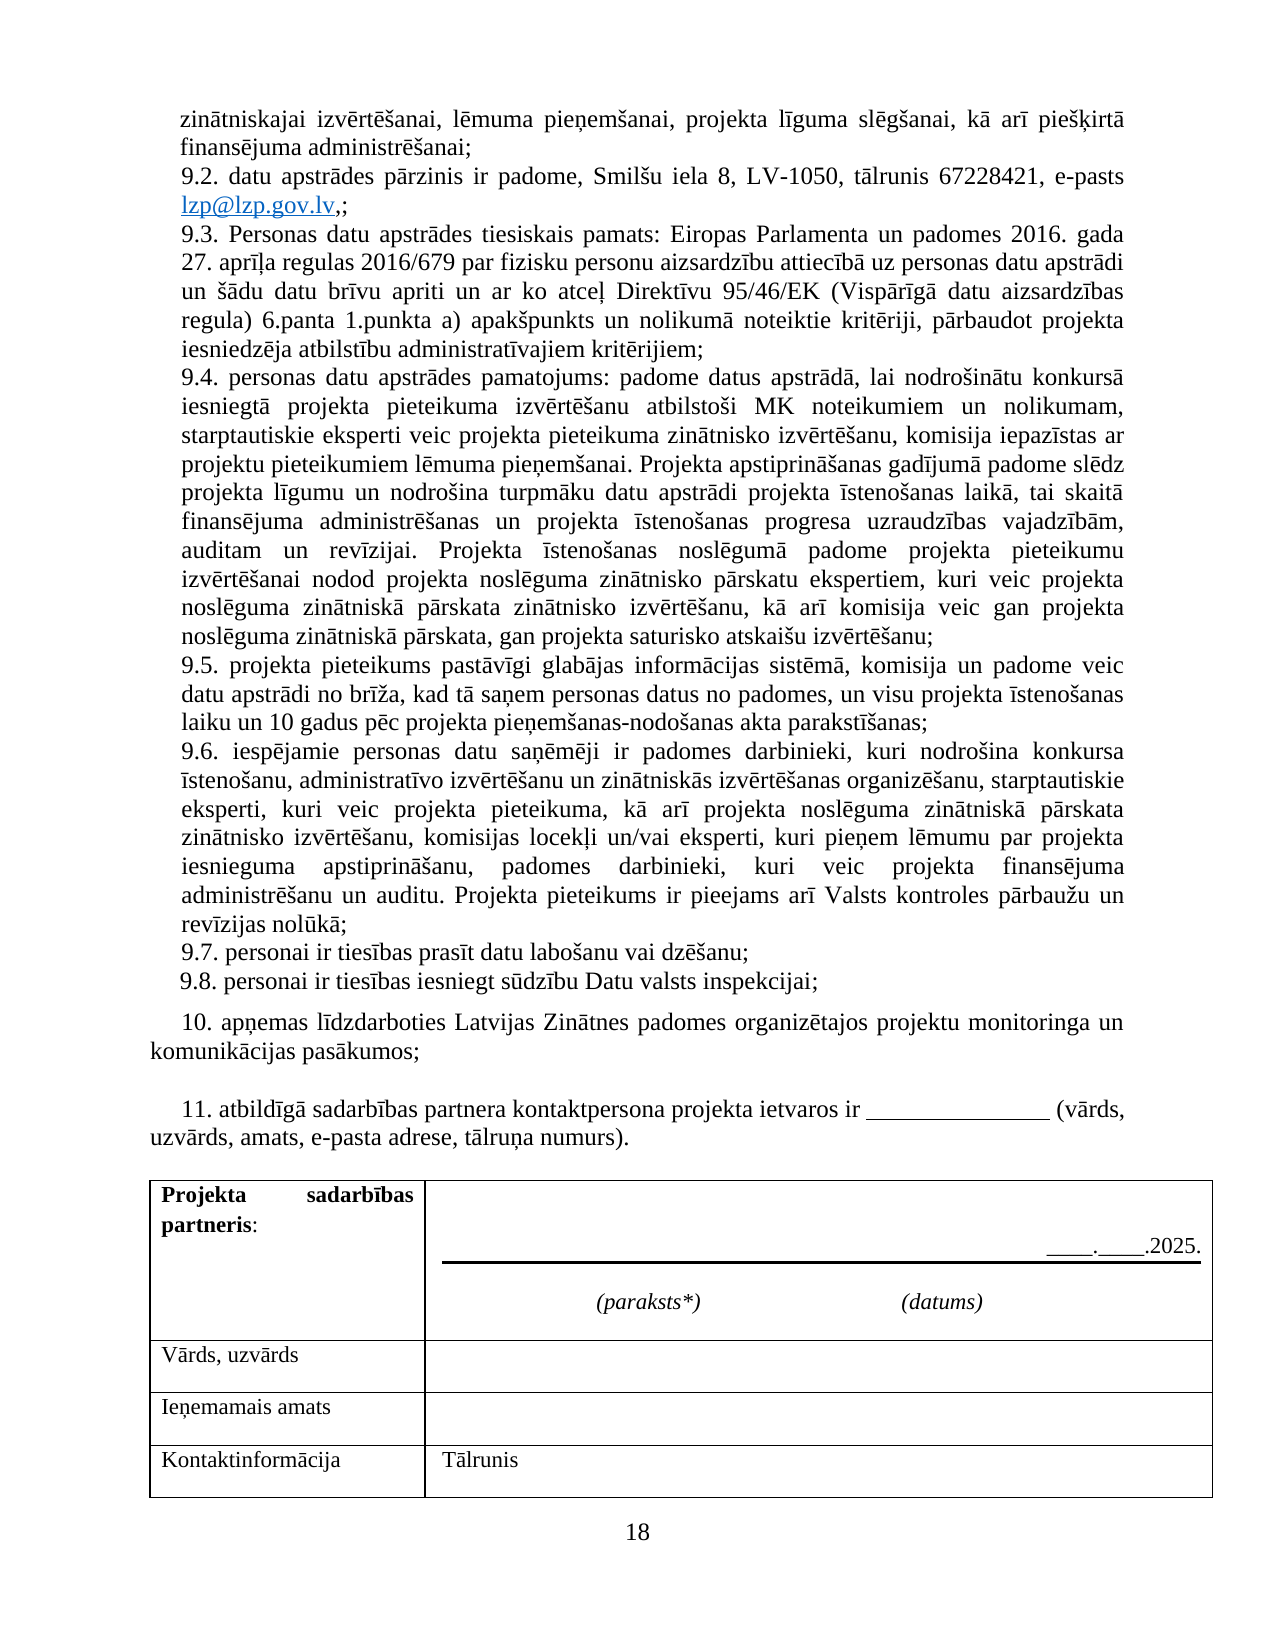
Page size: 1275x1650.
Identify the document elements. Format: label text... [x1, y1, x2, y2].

text 9.2. datu apstrādes pārzinis ir padome, Smilšu iela 8, LV-1050, tālrunis 67228421, e-pasts lzp@lzp.gov.lv,; [181, 161, 1125, 219]
table_cell Tālrunis [426, 1446, 1212, 1497]
text 9.6. iespējamie personas datu saņēmēji ir padomes darbinieki, kuri nodrošina konkursa īstenošanu, administratīvo izvērtēšanu un zinātniskās izvērtēšanas organizēšanu, starptautiskie eksperti, kuri veic projekta pieteikuma, kā arī projekta noslēguma zinātniskā pārskata zinātnisko izvērtēšanu, komisijas locekļi un/vai eksperti, kuri pieņem lēmumu par projekta iesnieguma apstiprināšanu, padomes darbinieki, kuri veic projekta finansējuma administrēšanu un auditu. Projekta pieteikums ir pieejams arī Valsts kontroles pārbaužu un revīzijas nolūkā; [181, 736, 1125, 937]
text 9.5. projekta pieteikums pastāvīgi glabājas informācijas sistēmā, komisija un padome veic datu apstrādi no brīža, kad tā saņem personas datus no padomes, un visu projekta īstenošanas laiku un 10 gadus pēc projekta pieņemšanas-nodošanas akta parakstīšanas; [181, 650, 1125, 736]
text 10. apņemas līdzdarboties Latvijas Zinātnes padomes organizētajos projektu monitoringa un komunikācijas pasākumos; [150, 1007, 1125, 1065]
text 9.4. personas datu apstrādes pamatojums: padome datus apstrādā, lai nodrošinātu konkursā iesniegtā projekta pieteikuma izvērtēšanu atbilstoši MK noteikumiem un nolikumam, starptautiskie eksperti veic projekta pieteikuma zinātnisko izvērtēšanu, komisija iepazīstas ar projektu pieteikumiem lēmuma pieņemšanai. Projekta apstiprināšanas gadījumā padome slēdz projekta līgumu un nodrošina turpmāku datu apstrādi projekta īstenošanas laikā, tai skaitā finansējuma administrēšanas un projekta īstenošanas progresa uzraudzības vajadzībām, auditam un revīzijai. Projekta īstenošanas noslēgumā padome projekta pieteikumu izvērtēšanai nodod projekta noslēguma zinātnisko pārskatu ekspertiem, kuri veic projekta noslēguma zinātniskā pārskata zinātnisko izvērtēšanu, kā arī komisija veic gan projekta noslēguma zinātniskā pārskata, gan projekta saturisko atskaišu izvērtēšanu; [181, 362, 1125, 650]
table_cell [426, 1341, 1212, 1392]
table_header Projekta sadarbības partneris: [151, 1181, 424, 1340]
table_header ____.____.2025. (paraksts*) (datums) [426, 1181, 1212, 1340]
table_cell Vārds, uzvārds [151, 1341, 424, 1392]
text 9.7. personai ir tiesības prasīt datu labošanu vai dzēšanu; [181, 937, 1125, 966]
text 11. atbildīgā sadarbības partnera kontaktpersona projekta ietvaros ir (vārds, uzvārds, amats, e-pasta adrese, tālruņa numurs). [150, 1094, 1125, 1151]
table_cell Kontaktinformācija [151, 1446, 424, 1497]
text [179, 104, 1125, 161]
table_cell Ieņemamais amats [151, 1393, 424, 1445]
text 9.8. personai ir tiesības iesniegt sūdzību Datu valsts inspekcijai; [150, 966, 1125, 995]
text 9.3. Personas datu apstrādes tiesiskais pamats: Eiropas Parlamenta un padomes 2016. gada 27. aprīļa regulas 2016/679 par fizisku personu aizsardzību attiecībā uz personas datu apstrādi un šādu datu brīvu apriti un ar ko atceļ Direktīvu 95/46/EK (Vispārīgā datu aizsardzības regula) 6.panta 1.punkta a) apakšpunkts un nolikumā noteiktie kritēriji, pārbaudot projekta iesniedzēja atbilstību administratīvajiem kritērijiem; [181, 219, 1125, 362]
table_cell [426, 1393, 1212, 1445]
